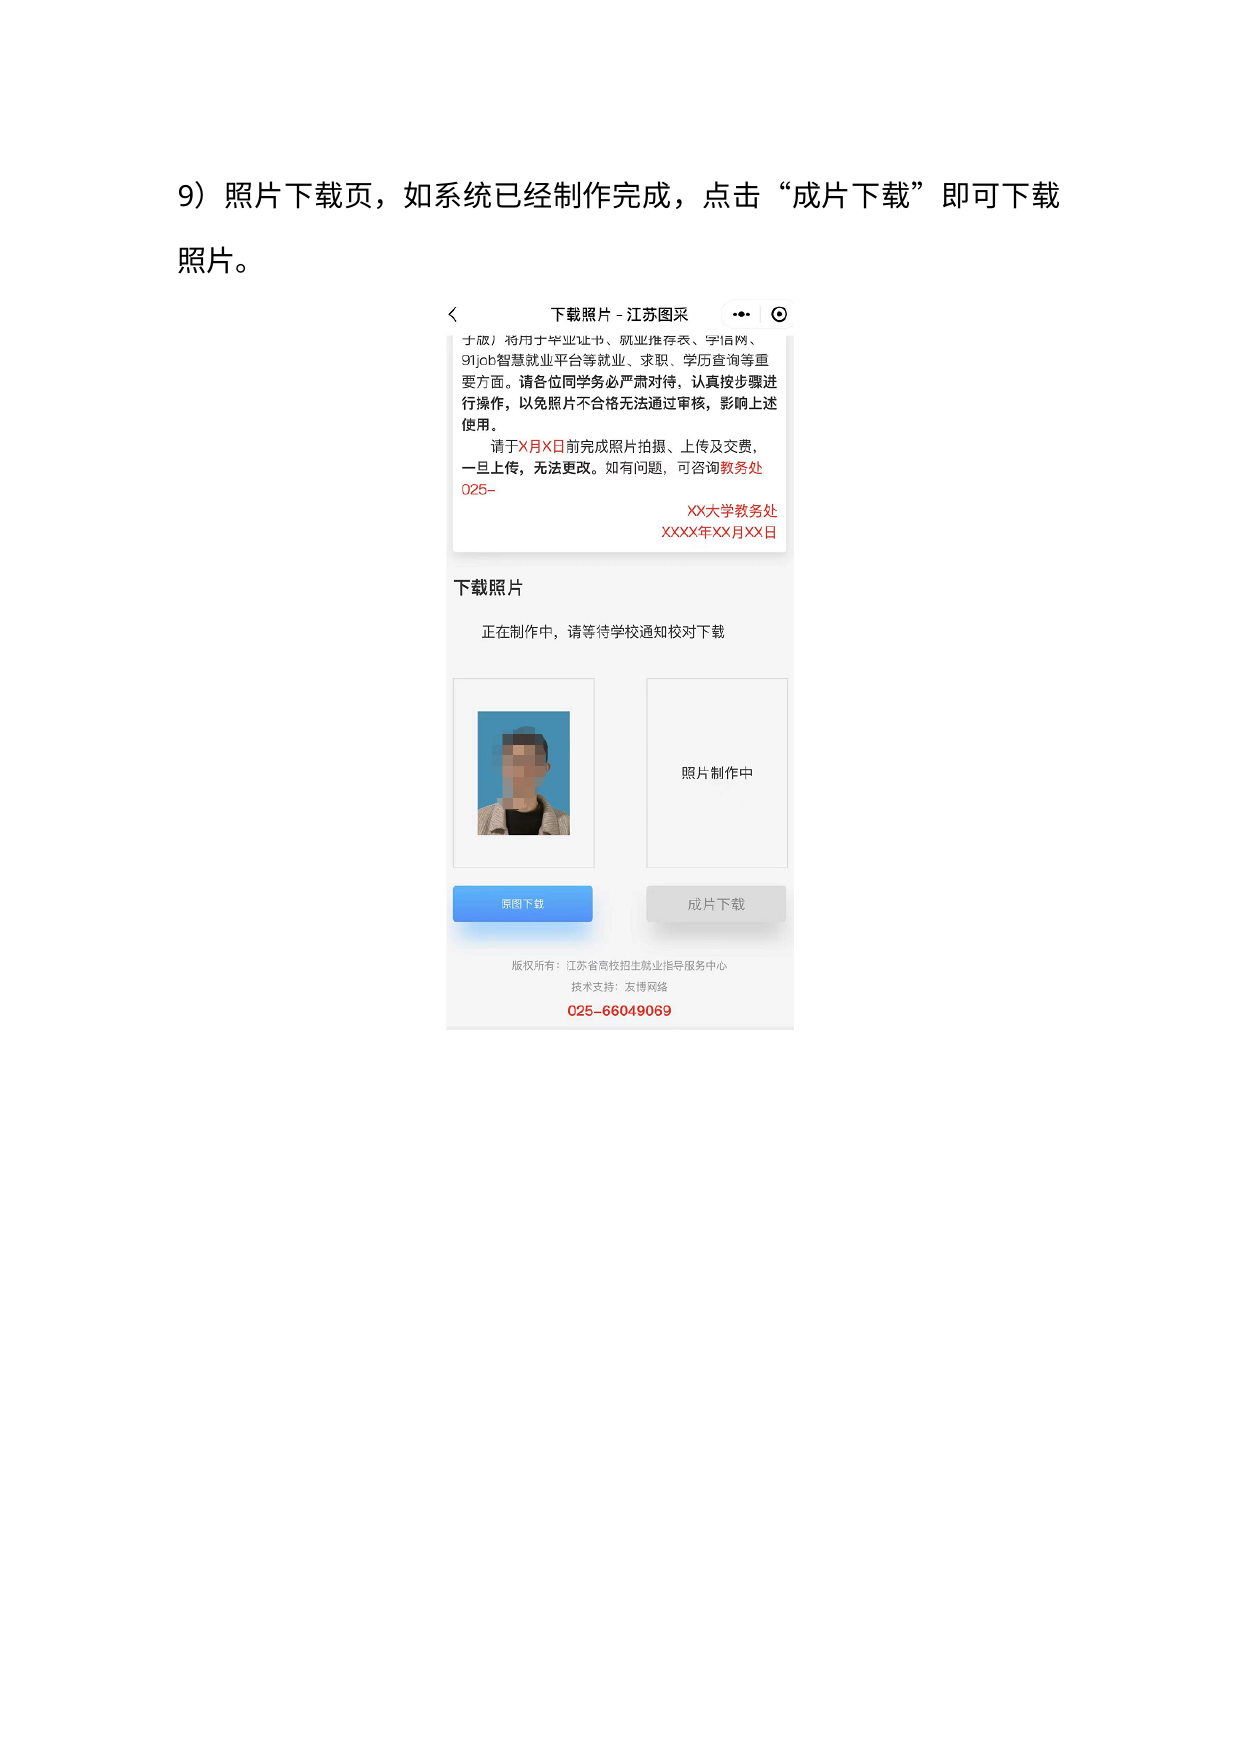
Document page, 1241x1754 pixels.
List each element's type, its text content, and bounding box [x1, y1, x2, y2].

picture [446, 291, 794, 1030]
text 9）照片下载页，如系统已经制作完成，点击“成片下载”即可下载照片。 [177, 162, 1063, 292]
